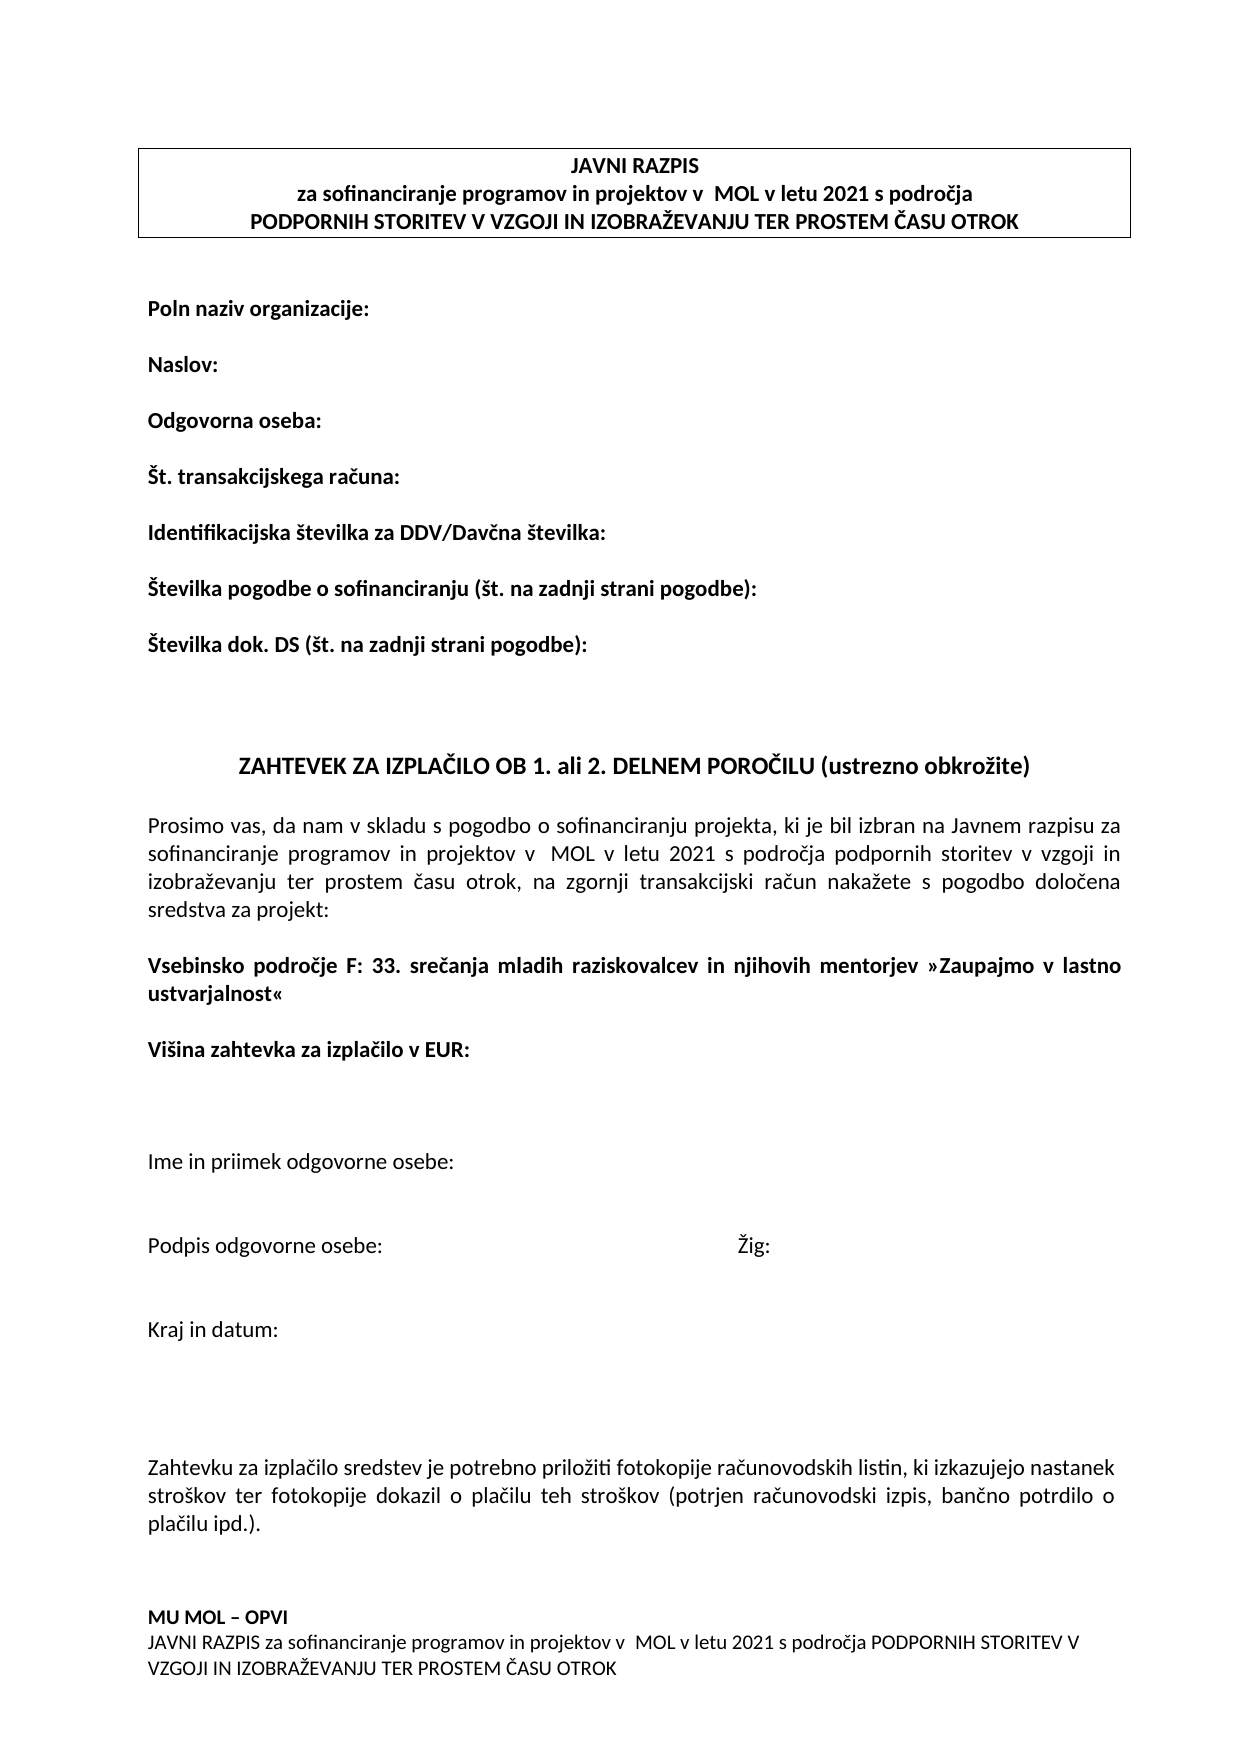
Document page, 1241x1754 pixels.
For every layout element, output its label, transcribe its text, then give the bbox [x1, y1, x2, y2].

text ZAHTEVEK ZA IZPLAČILO OB 1. ali 2. DELNEM POROČILU (ustrezno obkrožite) [148, 750, 1122, 780]
text Št. transakcijskega računa: [148, 462, 1122, 490]
text Vsebinsko področje F: 33. srečanja mladih raziskovalcev in njihovih mentorjev »Zaupajmo v lastno ustvarjalnost« [148, 951, 1122, 1007]
text Poln naziv organizacije: [148, 294, 1122, 322]
text Podpis odgovorne osebe: Žig: [148, 1231, 1122, 1259]
text PODPORNIH STORITEV V VZGOJI IN IZOBRAŽEVANJU TER PROSTEM ČASU OTROK [139, 204, 1130, 237]
text Naslov: [148, 350, 1122, 378]
text Kraj in datum: [148, 1315, 1122, 1343]
text Višina zahtevka za izplačilo v EUR: [148, 1035, 1122, 1063]
text JAVNI RAZPIS [139, 149, 1130, 179]
text Identifikacijska številka za DDV/Davčna številka: [148, 518, 1122, 546]
text Številka pogodbe o sofinanciranju (št. na zadnji strani pogodbe): [148, 574, 1122, 602]
text Ime in priimek odgovorne osebe: [148, 1147, 1122, 1175]
text Številka dok. DS (št. na zadnji strani pogodbe): [148, 630, 1122, 658]
text Zahtevku za izplačilo sredstev je potrebno priložiti fotokopije računovodskih listin, ki izkazujejo nastanek stroškov ter fotokopije dokazil o plačilu teh stroškov (potrjen računovodski izpis, bančno potrdilo o plačilu ipd.). [148, 1453, 1117, 1537]
text Odgovorna oseba: [148, 406, 1122, 434]
text za sofinanciranje programov in projektov v MOL v letu 2021 s področja [148, 179, 1122, 204]
text Prosimo vas, da nam v skladu s pogodbo o sofinanciranju projekta, ki je bil izbran na Javnem razpisu za sofinanciranje programov in projektov v MOL v letu 2021 s področja podpornih storitev v vzgoji in izobraževanju ter prostem času otrok, na zgornji transakcijski račun nakažete s pogodbo določena sredstva za projekt: [148, 811, 1122, 923]
